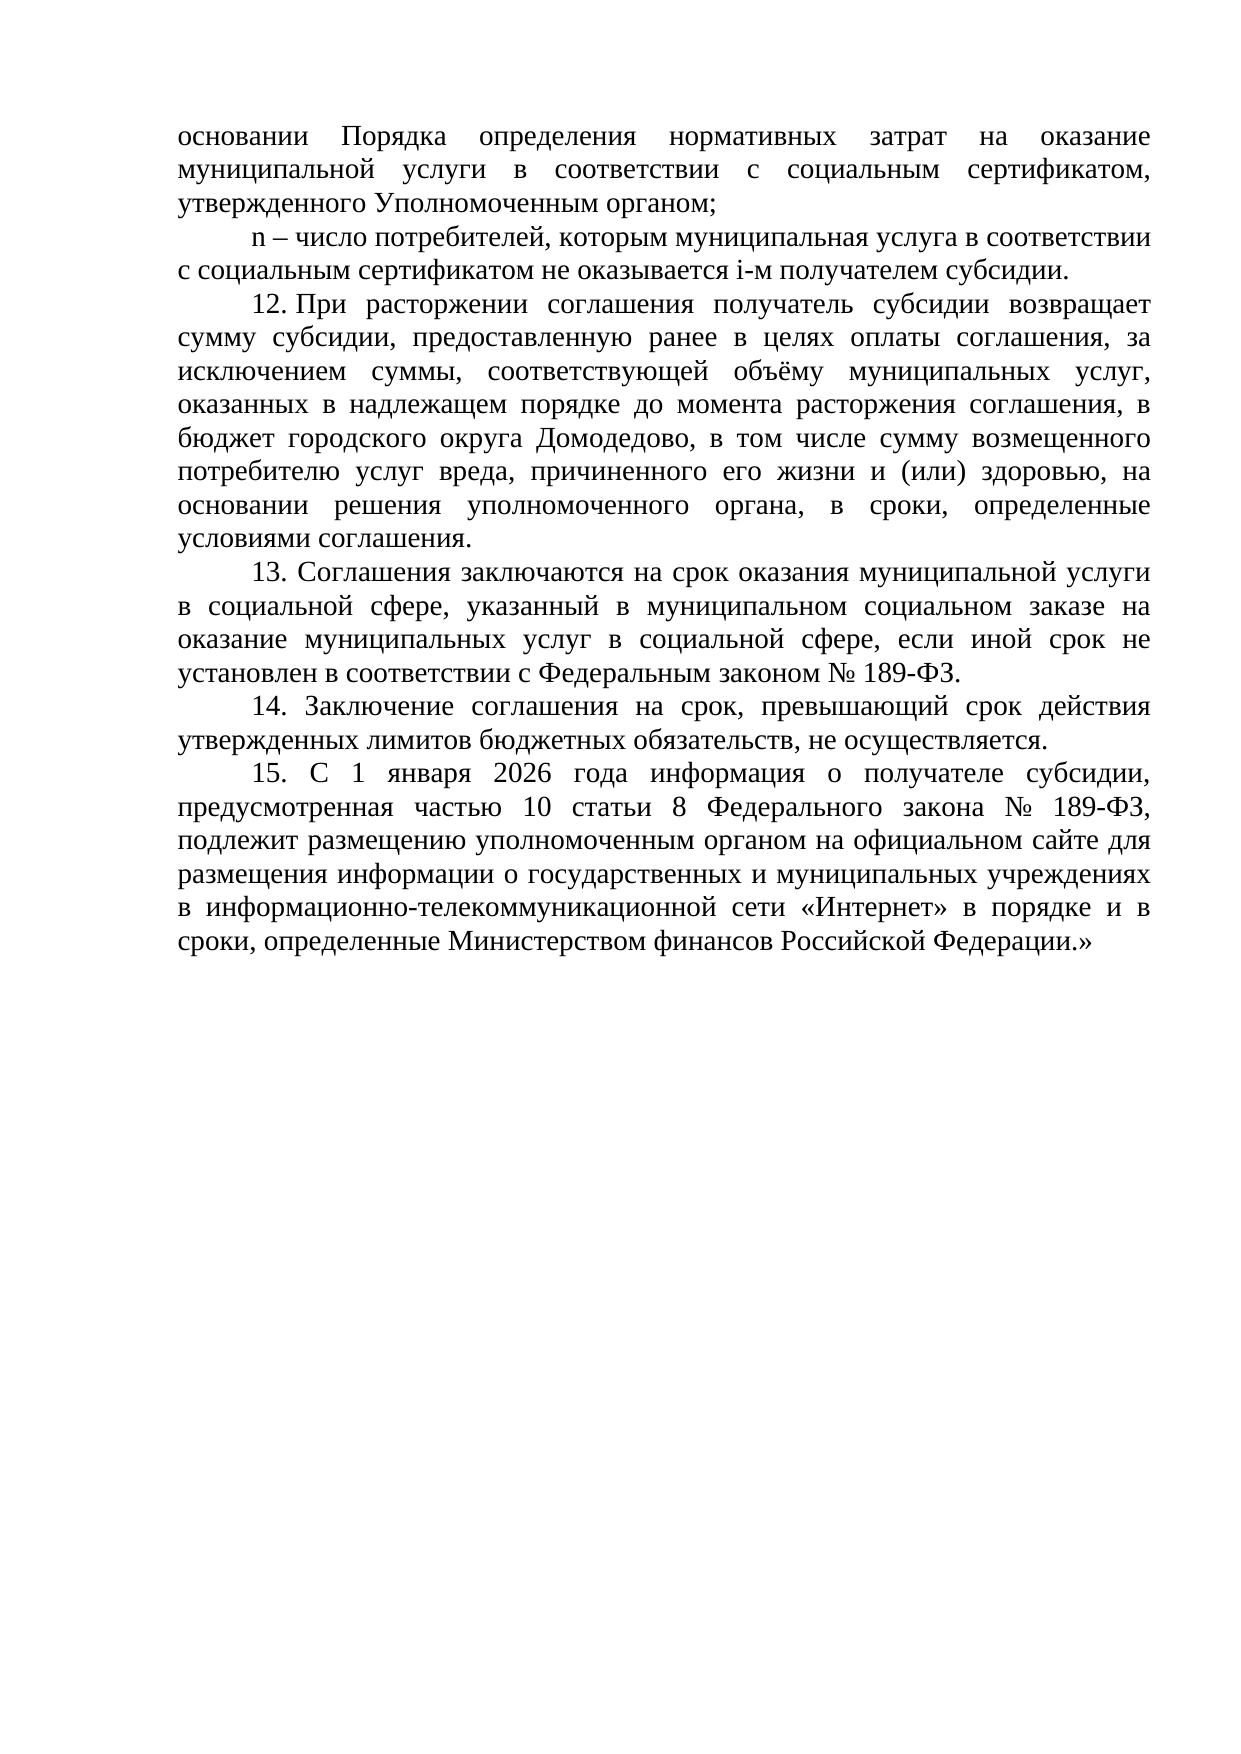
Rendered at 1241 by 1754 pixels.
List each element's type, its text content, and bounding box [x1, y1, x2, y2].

text 12. При расторжении соглашения получатель субсидии возвращает сумму субсидии, предоставленную ранее в целях оплаты соглашения, за исключением суммы, соответствующей объёму муниципальных услуг, оказанных в надлежащем порядке до момента расторжения соглашения, в бюджет городского округа Домодедово, в том числе сумму возмещенного потребителю услуг вреда, причиненного его жизни и (или) здоровью, на основании решения уполномоченного органа, в сроки, определенные условиями соглашения. [177, 286, 1152, 554]
text 13. Соглашения заключаются на срок оказания муниципальной услуги в социальной сфере, указанный в муниципальном социальном заказе на оказание муниципальных услуг в социальной сфере, если иной срок не установлен в соответствии с Федеральным законом № 189-ФЗ. [177, 554, 1152, 688]
text n – число потребителей, которым муниципальная услуга в соответствии с социальным сертификатом не оказывается i-м получателем субсидии. [177, 219, 1152, 286]
text 15. С 1 января 2026 года информация о получателе субсидии, предусмотренная частью 10 статьи 8 Федерального закона № 189-ФЗ, подлежит размещению уполномоченным органом на официальном сайте для размещения информации о государственных и муниципальных учреждениях в информационно-телекоммуникационной сети «Интернет» в порядке и в сроки, определенные Министерством финансов Российской Федерации.» [177, 755, 1152, 957]
text 14. Заключение соглашения на срок, превышающий срок действия утвержденных лимитов бюджетных обязательств, не осуществляется. [177, 688, 1152, 755]
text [177, 118, 1152, 219]
